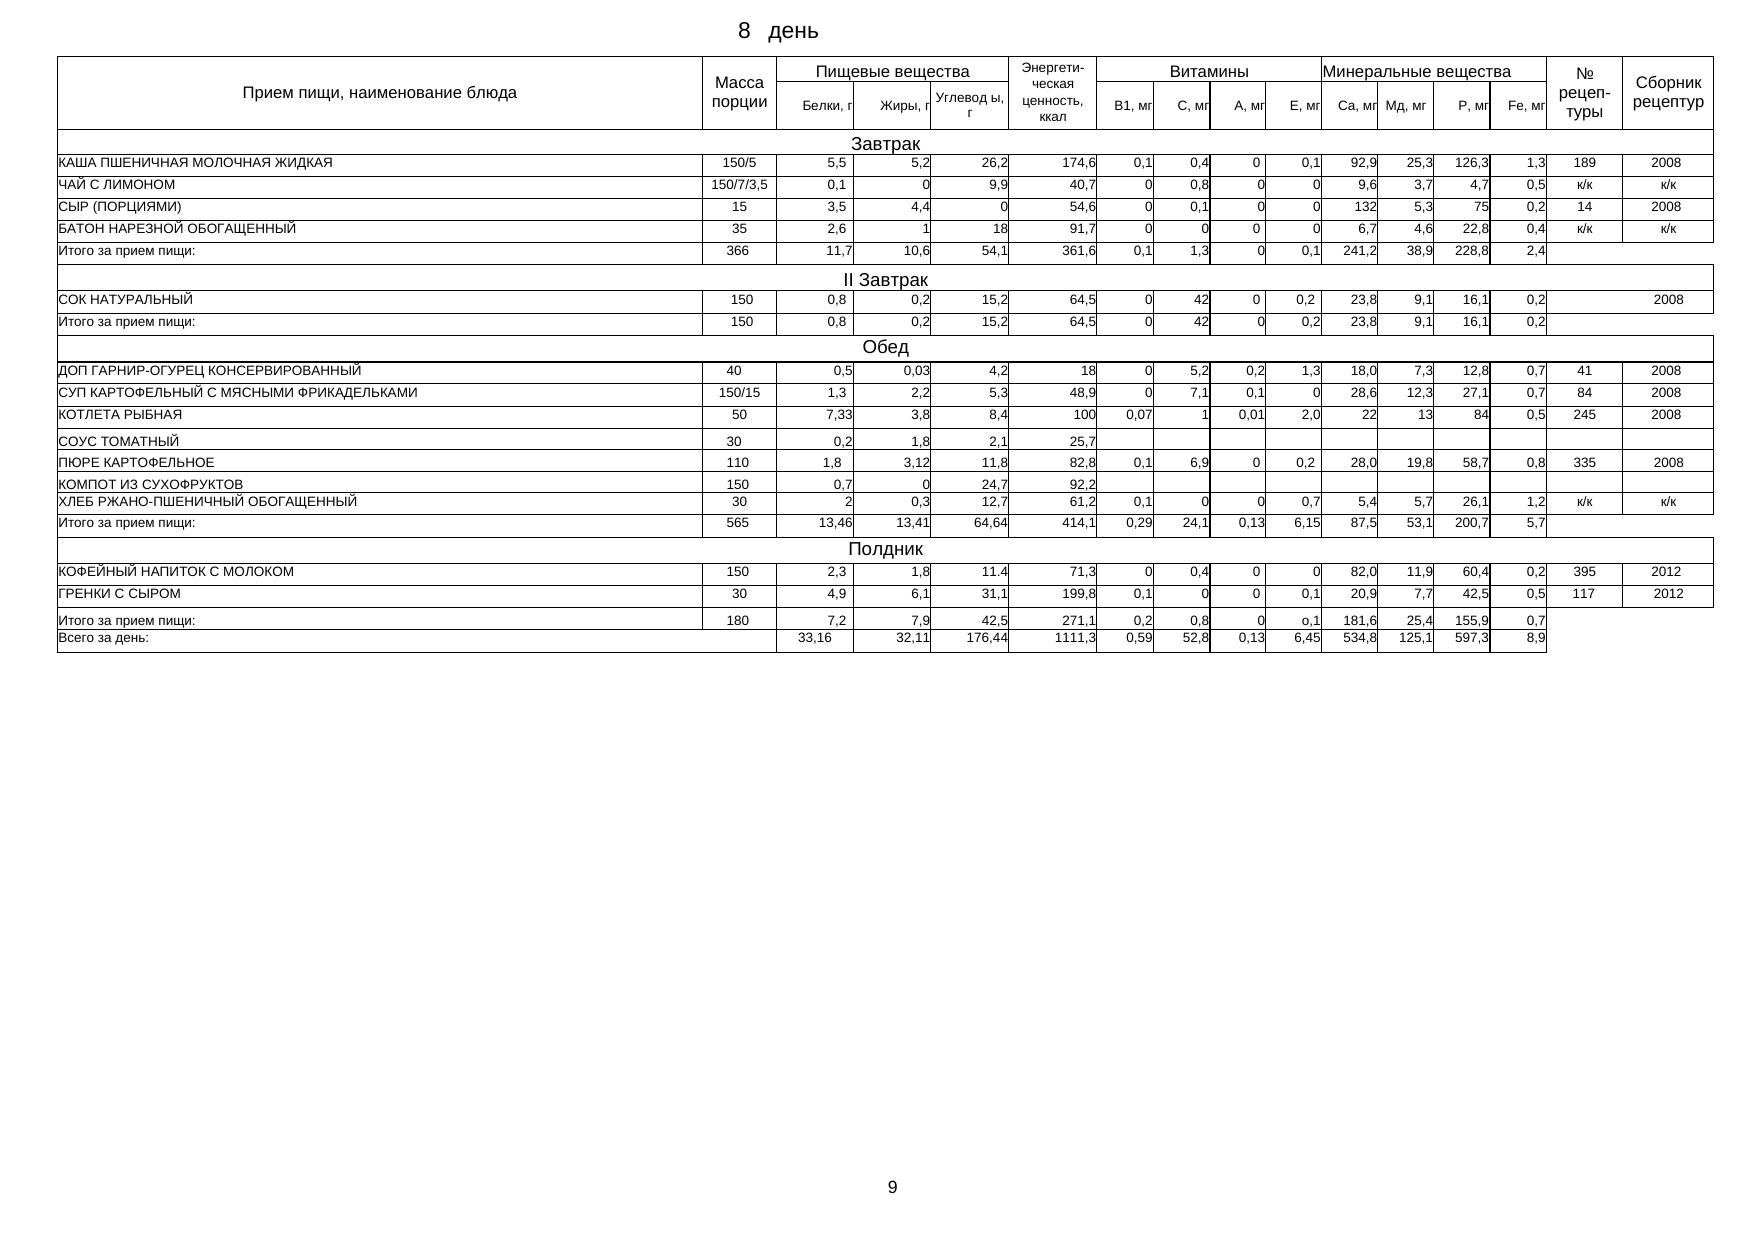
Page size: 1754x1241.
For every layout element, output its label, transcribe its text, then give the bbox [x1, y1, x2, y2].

table_cell 64,5 [1009, 291, 1096, 312]
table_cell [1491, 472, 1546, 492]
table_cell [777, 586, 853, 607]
table_cell 0 [854, 177, 930, 198]
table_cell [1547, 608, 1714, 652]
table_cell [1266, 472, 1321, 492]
table_cell 0 [1211, 199, 1265, 220]
table_cell 6,7 [1322, 221, 1377, 242]
table_cell 228,8 [1434, 243, 1489, 263]
table_cell 0,8 [777, 291, 853, 312]
table_cell 0 [1266, 199, 1321, 220]
table_cell 42 [1154, 314, 1209, 335]
table_cell 1 [1154, 407, 1209, 428]
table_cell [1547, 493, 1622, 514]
table_cell [1623, 429, 1713, 449]
table_cell 92,9 [1322, 155, 1377, 176]
table_cell 82,8 [1009, 450, 1096, 471]
table_cell 3,5 [777, 199, 853, 220]
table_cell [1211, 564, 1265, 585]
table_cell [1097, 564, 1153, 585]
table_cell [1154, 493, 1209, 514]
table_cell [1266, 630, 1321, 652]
table_cell 38,9 [1378, 243, 1433, 263]
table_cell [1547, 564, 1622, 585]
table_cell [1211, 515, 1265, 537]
table_cell 0,8 [1491, 450, 1546, 471]
table_cell 54,1 [931, 243, 1008, 263]
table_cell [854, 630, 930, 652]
table_cell 3,7 [1378, 177, 1433, 198]
table_cell 189 [1547, 155, 1622, 176]
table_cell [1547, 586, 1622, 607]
table_cell 84 [1547, 384, 1622, 406]
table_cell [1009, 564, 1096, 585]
table_cell [1547, 291, 1623, 312]
table_cell 0 [1266, 384, 1321, 406]
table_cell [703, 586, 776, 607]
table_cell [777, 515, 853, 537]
table_cell ПЮРЕ КАРТОФЕЛЬНОЕ [58, 450, 702, 471]
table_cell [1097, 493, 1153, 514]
table_cell 0,7 [777, 472, 853, 492]
table_header № рецептуры [1547, 57, 1622, 128]
table_cell 0 [1211, 450, 1265, 471]
table_cell 48,9 [1009, 384, 1096, 406]
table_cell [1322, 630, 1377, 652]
table_cell 126,3 [1434, 155, 1489, 176]
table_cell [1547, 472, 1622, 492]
table_cell [1211, 429, 1265, 449]
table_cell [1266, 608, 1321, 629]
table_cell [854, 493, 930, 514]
table_cell 0 [1211, 155, 1265, 176]
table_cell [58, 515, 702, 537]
table_cell БАТОН НАРЕЗНОЙ ОБОГАЩЕННЫЙ [58, 221, 702, 242]
table_cell 35 [703, 221, 776, 242]
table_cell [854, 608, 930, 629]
list день [768, 17, 1714, 43]
table_cell 0,03 [854, 363, 930, 383]
table_cell 24,7 [931, 472, 1008, 492]
table_cell СОУС ТОМАТНЫЙ [58, 429, 702, 449]
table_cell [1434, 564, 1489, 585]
table_header Сборник рецептур [1623, 57, 1713, 128]
table_cell КОМПОТ ИЗ СУХОФРУКТОВ [58, 472, 702, 492]
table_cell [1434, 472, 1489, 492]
table_cell 15,2 [931, 291, 1008, 312]
table_cell 2008 [1623, 363, 1713, 383]
table_cell 0 [1097, 221, 1153, 242]
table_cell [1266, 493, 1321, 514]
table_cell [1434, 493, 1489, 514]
table_cell Fe, мг [1491, 82, 1546, 128]
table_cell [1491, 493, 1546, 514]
table_cell к/к [1623, 221, 1713, 242]
table_cell 0,7 [1491, 384, 1546, 406]
table_cell 0,4 [1491, 221, 1546, 242]
table_cell 0,2 [854, 291, 930, 312]
table_cell 335 [1547, 450, 1622, 471]
table_cell 0,4 [1154, 155, 1209, 176]
table_cell 0 [1154, 221, 1209, 242]
table_cell 4,2 [931, 363, 1008, 383]
table_cell [1547, 429, 1622, 449]
table_cell 15 [703, 199, 776, 220]
table_cell 2008 [1623, 155, 1713, 176]
table_header Энергети- ческая ценность, ккал [1009, 57, 1096, 128]
table_cell [1097, 429, 1153, 449]
table_cell 2,4 [1491, 243, 1546, 263]
table_cell 58,7 [1434, 450, 1489, 471]
table_cell 9,1 [1378, 291, 1433, 312]
table_cell 12,3 [1378, 384, 1433, 406]
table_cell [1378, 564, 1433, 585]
table_cell 16,1 [1434, 314, 1489, 335]
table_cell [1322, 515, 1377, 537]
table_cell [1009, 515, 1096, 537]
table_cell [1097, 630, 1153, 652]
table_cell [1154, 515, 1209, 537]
table_cell 0,2 [1266, 291, 1321, 312]
table_cell 4,6 [1378, 221, 1433, 242]
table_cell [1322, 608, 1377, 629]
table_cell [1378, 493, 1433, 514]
table_cell 0 [1211, 291, 1265, 312]
table_cell 0,2 [1266, 450, 1321, 471]
table_cell 0 [1211, 314, 1265, 335]
table_cell [1547, 243, 1714, 263]
table_cell 5,3 [931, 384, 1008, 406]
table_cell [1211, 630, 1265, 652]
table_cell 0 [1266, 177, 1321, 198]
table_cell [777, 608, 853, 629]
table_cell 12,8 [1434, 363, 1489, 383]
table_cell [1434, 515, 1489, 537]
table_cell 2008 [1623, 384, 1713, 406]
table_cell 28,0 [1322, 450, 1377, 471]
table_cell 16,1 [1434, 291, 1489, 312]
table_cell 92,2 [1009, 472, 1096, 492]
table_cell 245 [1547, 407, 1622, 428]
table_cell 150 [703, 314, 776, 335]
table_cell С, мг [1154, 82, 1209, 128]
table_cell 23,8 [1322, 291, 1377, 312]
table_cell 174,6 [1009, 155, 1096, 176]
table_header Масса порции [703, 57, 776, 128]
table_cell ЧАЙ С ЛИМОНОМ [58, 177, 702, 198]
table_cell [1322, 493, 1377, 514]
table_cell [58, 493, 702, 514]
table_cell 15,2 [931, 314, 1008, 335]
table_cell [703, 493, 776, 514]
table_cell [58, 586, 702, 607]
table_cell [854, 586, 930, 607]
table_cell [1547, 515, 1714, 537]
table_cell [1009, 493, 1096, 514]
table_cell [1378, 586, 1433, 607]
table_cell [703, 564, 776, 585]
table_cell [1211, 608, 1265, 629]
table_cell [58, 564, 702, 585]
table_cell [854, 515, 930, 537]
table_cell СЫР (ПОРЦИЯМИ) [58, 199, 702, 220]
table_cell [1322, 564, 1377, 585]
table_cell СОК НАТУРАЛЬНЫЙ [58, 291, 702, 312]
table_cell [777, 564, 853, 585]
table_cell 0,07 [1097, 407, 1153, 428]
table_cell 0,2 [1491, 314, 1546, 335]
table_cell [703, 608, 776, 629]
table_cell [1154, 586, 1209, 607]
table_cell 4,4 [854, 199, 930, 220]
table_cell А, мг [1211, 82, 1265, 128]
table_cell 0 [1097, 291, 1153, 312]
table_cell 241,2 [1322, 243, 1377, 263]
table_cell 0,8 [1154, 177, 1209, 198]
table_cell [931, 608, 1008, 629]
table_cell 30 [703, 429, 776, 449]
table_cell 0,1 [1097, 243, 1153, 263]
table_cell 0,2 [1266, 314, 1321, 335]
table_cell 22,8 [1434, 221, 1489, 242]
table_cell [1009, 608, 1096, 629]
table_cell [1434, 429, 1489, 449]
table_cell 40,7 [1009, 177, 1096, 198]
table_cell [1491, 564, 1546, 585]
table_cell 1,3 [1154, 243, 1209, 263]
table_cell 2,6 [777, 221, 853, 242]
table_cell 75 [1434, 199, 1489, 220]
table_cell 361,6 [1009, 243, 1096, 263]
table_cell 0,1 [1266, 243, 1321, 263]
table_cell 150/15 [703, 384, 776, 406]
table_cell 0,1 [777, 177, 853, 198]
table_cell 18,0 [1322, 363, 1377, 383]
table_cell 0,5 [777, 363, 853, 383]
table_header Прием пищи, наименование блюда [58, 57, 702, 128]
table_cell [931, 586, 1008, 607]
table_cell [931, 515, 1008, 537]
table_cell II Завтрак [58, 265, 1713, 290]
table_cell 18 [1009, 363, 1096, 383]
table_cell 8,4 [931, 407, 1008, 428]
table_cell Жиры, г [854, 82, 930, 128]
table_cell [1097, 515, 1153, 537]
table_cell 2,1 [931, 429, 1008, 449]
table_cell 6,9 [1154, 450, 1209, 471]
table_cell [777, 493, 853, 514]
table_cell 0 [931, 199, 1008, 220]
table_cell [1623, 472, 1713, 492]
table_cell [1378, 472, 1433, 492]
table_cell Мд, мг [1378, 82, 1433, 128]
table_cell 2,0 [1266, 407, 1321, 428]
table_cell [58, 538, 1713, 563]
table_cell 0,01 [1211, 407, 1265, 428]
table_cell к/к [1547, 177, 1622, 198]
table_cell 0,2 [854, 314, 930, 335]
table_cell В1, мг [1097, 82, 1153, 128]
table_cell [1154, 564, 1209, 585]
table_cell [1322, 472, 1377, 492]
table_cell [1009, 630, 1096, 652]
table_cell 3,12 [854, 450, 930, 471]
table_cell 40 [703, 363, 776, 383]
table_cell 25,3 [1378, 155, 1433, 176]
table_cell 41 [1547, 363, 1622, 383]
table_cell 14 [1547, 199, 1622, 220]
table_cell 1,3 [777, 384, 853, 406]
table_cell 0,8 [777, 314, 853, 335]
table_cell 3,8 [854, 407, 930, 428]
table_cell Са, мг [1322, 82, 1377, 128]
table_cell Е, мг [1266, 82, 1321, 128]
table_cell Завтрак [58, 130, 1713, 154]
table_cell 9,9 [931, 177, 1008, 198]
table_cell 5,2 [854, 155, 930, 176]
table_cell 64,5 [1009, 314, 1096, 335]
table_cell 0 [1211, 221, 1265, 242]
table_cell 0,7 [1491, 363, 1546, 383]
table_cell 0 [1211, 243, 1265, 263]
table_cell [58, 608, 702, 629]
table_cell 110 [703, 450, 776, 471]
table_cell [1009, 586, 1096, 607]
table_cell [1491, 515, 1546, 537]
table_cell 366 [703, 243, 776, 263]
table_cell 2008 [1623, 407, 1713, 428]
table_cell 13 [1378, 407, 1433, 428]
table_cell [1154, 429, 1209, 449]
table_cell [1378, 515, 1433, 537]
table_cell 0 [1097, 177, 1153, 198]
table_cell 150/7/3,5 [703, 177, 776, 198]
table_cell 18 [931, 221, 1008, 242]
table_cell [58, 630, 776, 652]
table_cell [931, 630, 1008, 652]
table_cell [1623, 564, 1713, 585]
table_cell 0,1 [1097, 155, 1153, 176]
table_cell 100 [1009, 407, 1096, 428]
table_cell 9,1 [1378, 314, 1433, 335]
table_header Минеральные вещества [1322, 57, 1546, 81]
table_cell 150 [703, 472, 776, 492]
table_cell 84 [1434, 407, 1489, 428]
table_cell 2008 [1623, 450, 1713, 471]
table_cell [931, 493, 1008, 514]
table_cell СУП КАРТОФЕЛЬНЫЙ С МЯСНЫМИ ФРИКАДЕЛЬКАМИ [58, 384, 702, 406]
table_cell [1491, 429, 1546, 449]
table_cell [1322, 429, 1377, 449]
table_cell 7,1 [1154, 384, 1209, 406]
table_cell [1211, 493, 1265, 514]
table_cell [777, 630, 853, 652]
table_cell 0,1 [1266, 155, 1321, 176]
table_header Витамины [1097, 57, 1321, 81]
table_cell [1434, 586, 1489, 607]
table_cell к/к [1623, 177, 1713, 198]
table_cell 1,3 [1491, 155, 1546, 176]
table_cell КАША ПШЕНИЧНАЯ МОЛОЧНАЯ ЖИДКАЯ [58, 155, 702, 176]
table_cell 5,2 [1154, 363, 1209, 383]
table_cell 150/5 [703, 155, 776, 176]
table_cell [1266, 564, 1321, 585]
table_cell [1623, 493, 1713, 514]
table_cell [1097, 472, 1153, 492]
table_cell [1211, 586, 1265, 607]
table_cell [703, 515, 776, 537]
table_cell 22 [1322, 407, 1377, 428]
table_cell 42 [1154, 291, 1209, 312]
table_cell 0,1 [1211, 384, 1265, 406]
table_cell 0,1 [1154, 199, 1209, 220]
table_cell 0,2 [1211, 363, 1265, 383]
table_cell 54,6 [1009, 199, 1096, 220]
table_cell 26,2 [931, 155, 1008, 176]
table_cell 50 [703, 407, 776, 428]
table_cell 11,7 [777, 243, 853, 263]
table_cell 5,5 [777, 155, 853, 176]
table_cell 0 [1097, 199, 1153, 220]
table_cell [1378, 429, 1433, 449]
table_cell 23,8 [1322, 314, 1377, 335]
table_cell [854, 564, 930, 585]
table_cell 91,7 [1009, 221, 1096, 242]
table_cell Итого за прием пищи: [58, 314, 702, 335]
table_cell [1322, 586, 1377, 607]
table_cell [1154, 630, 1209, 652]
table_cell 2008 [1623, 291, 1713, 312]
table_cell 0 [854, 472, 930, 492]
table_cell 150 [703, 291, 776, 312]
table_cell 0 [1097, 363, 1153, 383]
table_cell 10,6 [854, 243, 930, 263]
table_cell 0 [1266, 221, 1321, 242]
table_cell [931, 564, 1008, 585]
table_cell 7,33 [777, 407, 853, 428]
table_cell [1547, 314, 1714, 335]
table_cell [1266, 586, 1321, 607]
table_cell 1,8 [777, 450, 853, 471]
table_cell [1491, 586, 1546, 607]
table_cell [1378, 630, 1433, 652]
table_cell [1266, 429, 1321, 449]
table_cell 5,3 [1378, 199, 1433, 220]
table_cell 0,1 [1097, 450, 1153, 471]
table_cell 1 [854, 221, 930, 242]
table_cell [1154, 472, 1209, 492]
table_cell 0 [1097, 384, 1153, 406]
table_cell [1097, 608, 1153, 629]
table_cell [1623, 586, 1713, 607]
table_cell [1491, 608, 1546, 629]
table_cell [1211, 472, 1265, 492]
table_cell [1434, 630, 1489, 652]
table_cell Итого за прием пищи: [58, 243, 702, 263]
table_cell 0 [1097, 314, 1153, 335]
table_cell 27,1 [1434, 384, 1489, 406]
table_cell 0 [1211, 177, 1265, 198]
table_cell 0,5 [1491, 177, 1546, 198]
table_cell 132 [1322, 199, 1377, 220]
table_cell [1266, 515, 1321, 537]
table_cell 2,2 [854, 384, 930, 406]
table_cell 7,3 [1378, 363, 1433, 383]
table_cell 0,5 [1491, 407, 1546, 428]
table_cell 0,2 [1491, 199, 1546, 220]
table_cell 0,2 [1491, 291, 1546, 312]
table_cell 1,3 [1266, 363, 1321, 383]
table_cell 11,8 [931, 450, 1008, 471]
table_cell 0,2 [777, 429, 853, 449]
table_cell ДОП ГАРНИР-ОГУРЕЦ КОНСЕРВИРОВАННЫЙ [58, 363, 702, 383]
table_cell Р, мг [1434, 82, 1489, 128]
table_cell 4,7 [1434, 177, 1489, 198]
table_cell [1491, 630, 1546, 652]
table_cell Углевод ы, г [931, 82, 1008, 128]
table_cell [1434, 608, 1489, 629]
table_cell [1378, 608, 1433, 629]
table_header Пищевые вещества [777, 57, 1008, 81]
table_cell к/к [1547, 221, 1622, 242]
table_cell 25,7 [1009, 429, 1096, 449]
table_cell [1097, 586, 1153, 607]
table_cell 2008 [1623, 199, 1713, 220]
table_cell КОТЛЕТА РЫБНАЯ [58, 407, 702, 428]
table_cell 19,8 [1378, 450, 1433, 471]
table_cell 1,8 [854, 429, 930, 449]
table_cell Белки, г [777, 82, 853, 128]
table_cell Обед [58, 336, 1713, 361]
table_cell 28,6 [1322, 384, 1377, 406]
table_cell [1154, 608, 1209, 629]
table_cell 9,6 [1322, 177, 1377, 198]
